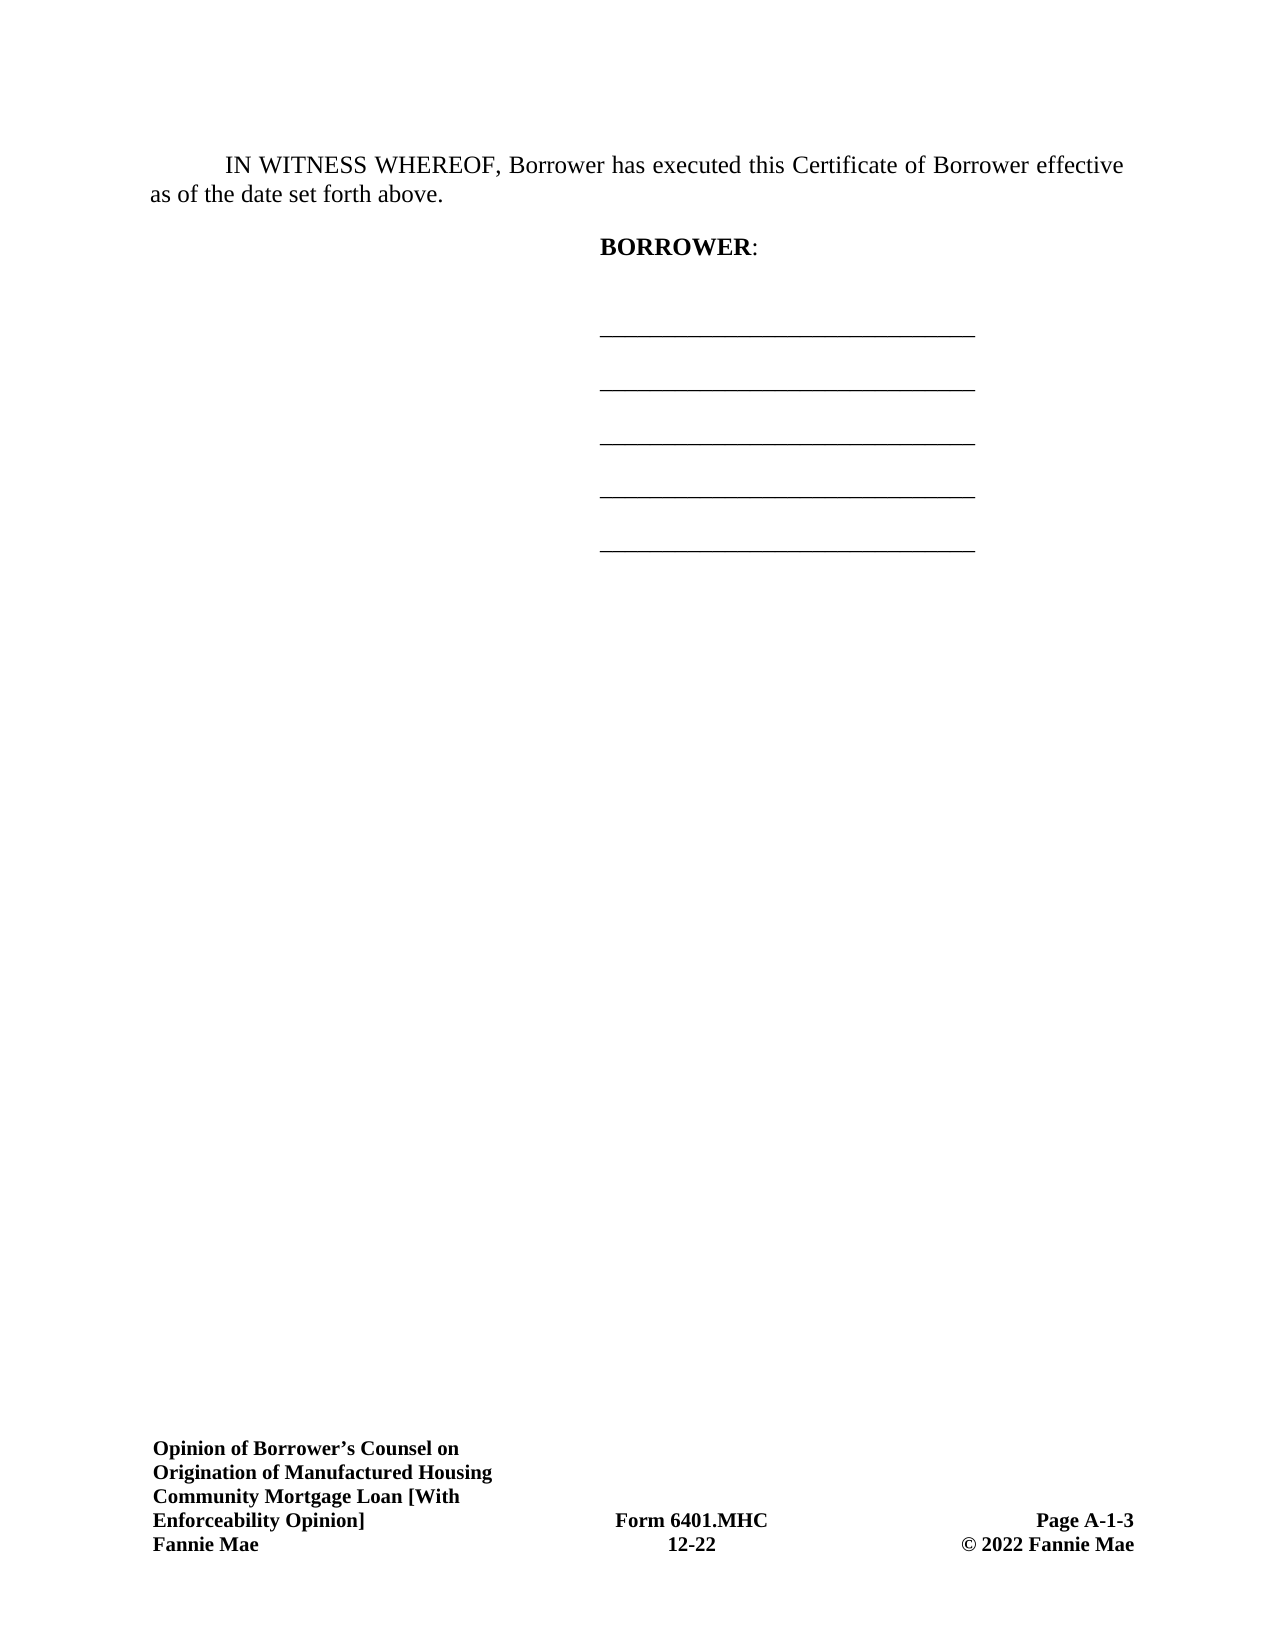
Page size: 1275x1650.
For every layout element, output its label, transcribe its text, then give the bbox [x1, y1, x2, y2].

text BORROWER: [150, 232, 1125, 261]
text ______________________________ [150, 526, 1125, 555]
text ______________________________ [150, 311, 1125, 340]
text IN WITNESS WHEREOF, Borrower has executed this Certificate of Borrower effective as of the date set forth above. [150, 150, 1125, 207]
text ______________________________ [150, 365, 1125, 394]
text ______________________________ [150, 472, 1125, 501]
text ______________________________ [150, 419, 1125, 447]
